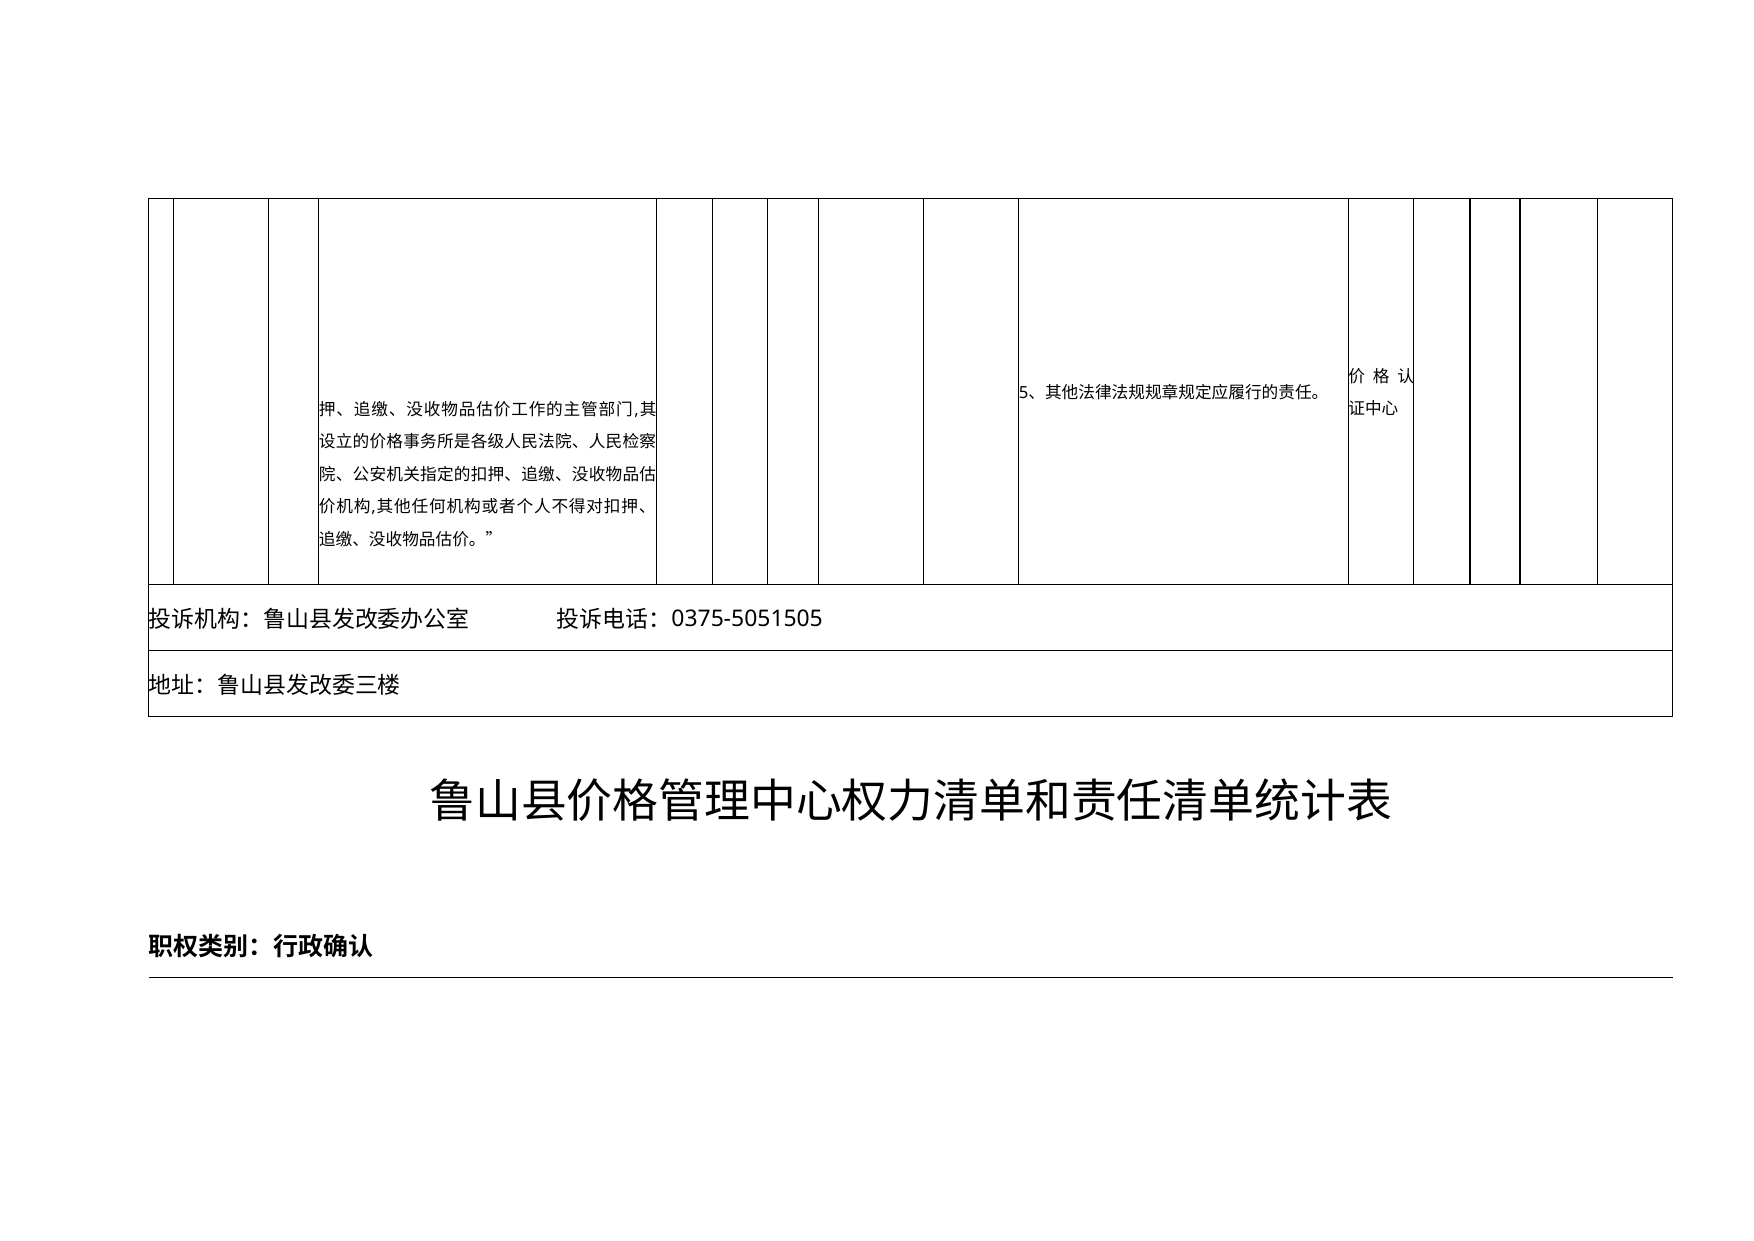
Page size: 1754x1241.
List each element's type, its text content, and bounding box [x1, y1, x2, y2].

table_cell [1471, 199, 1519, 583]
table_cell 投诉机构：鲁山县发改委办公室 投诉电话：0375-5051505 [149, 585, 1672, 649]
table_cell [1414, 199, 1469, 583]
table_header 鲁山县价格管理中心权力清单和责任清单统计表 职权类别：行政确认 [149, 749, 1672, 977]
table_cell 价格认证中心 [1349, 199, 1413, 583]
table_cell [924, 199, 1018, 583]
table_cell 5、其他法律法规规章规定应履行的责任。 [1019, 199, 1348, 583]
table_cell 地址：鲁山县发改委三楼 [149, 651, 1672, 716]
